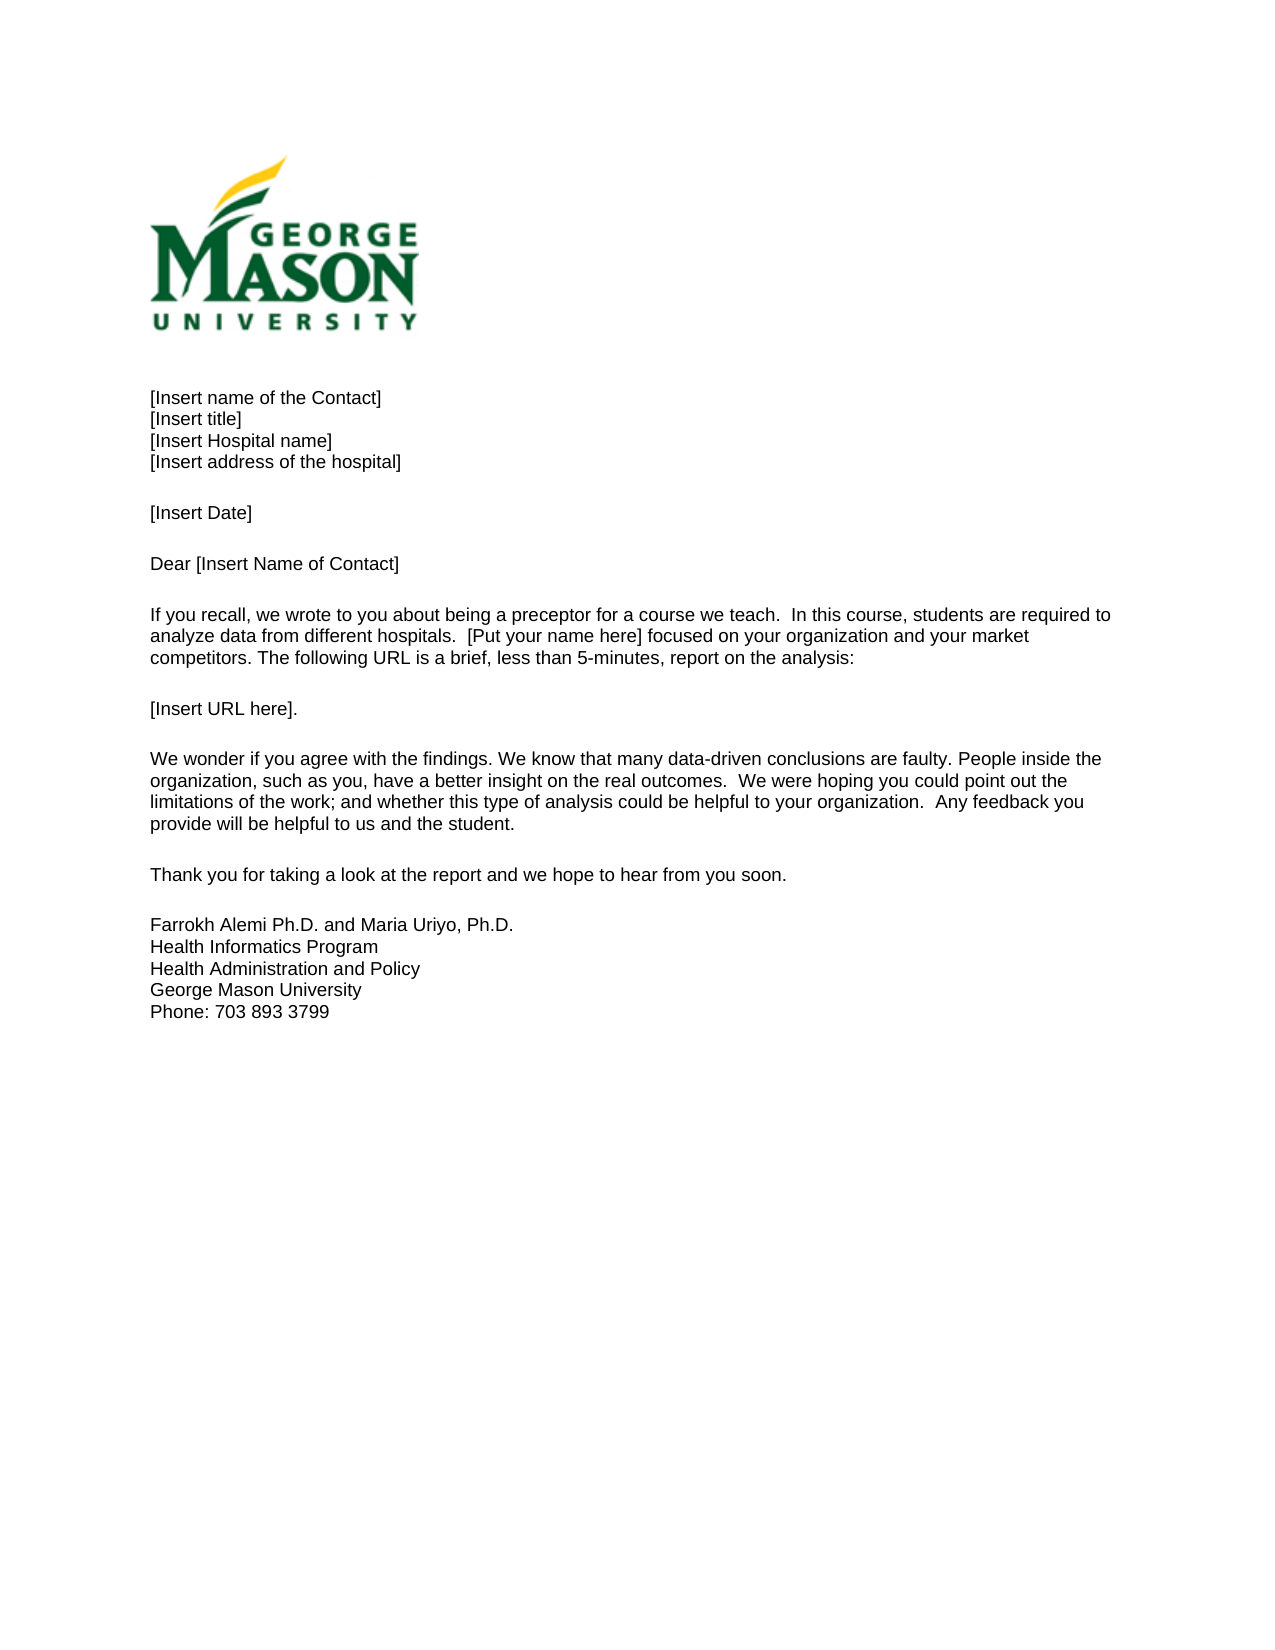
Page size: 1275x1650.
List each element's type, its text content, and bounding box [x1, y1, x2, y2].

text [Insert name of the Contact] [Insert title] [Insert Hospital name] [Insert address of the hospital] [150, 387, 1125, 473]
text Farrokh Alemi Ph.D. and Maria Uriyo, Ph.D. Health Informatics Program Health Administration and Policy George Mason University Phone: 703 893 3799 [150, 914, 1125, 1022]
text [Insert URL here]. [150, 697, 1125, 719]
picture [150, 150, 419, 358]
text [Insert Date] [150, 502, 1125, 524]
text We wonder if you agree with the findings. We know that many data-driven conclusions are faulty. People inside the organization, such as you, have a better insight on the real outcomes. We were hoping you could point out the limitations of the work; and whether this type of analysis could be helpful to your organization. Any feedback you provide will be helpful to us and the student. [150, 748, 1125, 834]
text If you recall, we wrote to you about being a preceptor for a course we teach. In this course, students are required to analyze data from different hospitals. [Put your name here] focused on your organization and your market competitors. The following URL is a brief, less than 5-minutes, report on the analysis: [150, 603, 1125, 668]
text Thank you for taking a look at the report and we hope to hear from you soon. [150, 863, 1125, 885]
text Dear [Insert Name of Contact] [150, 553, 1125, 574]
